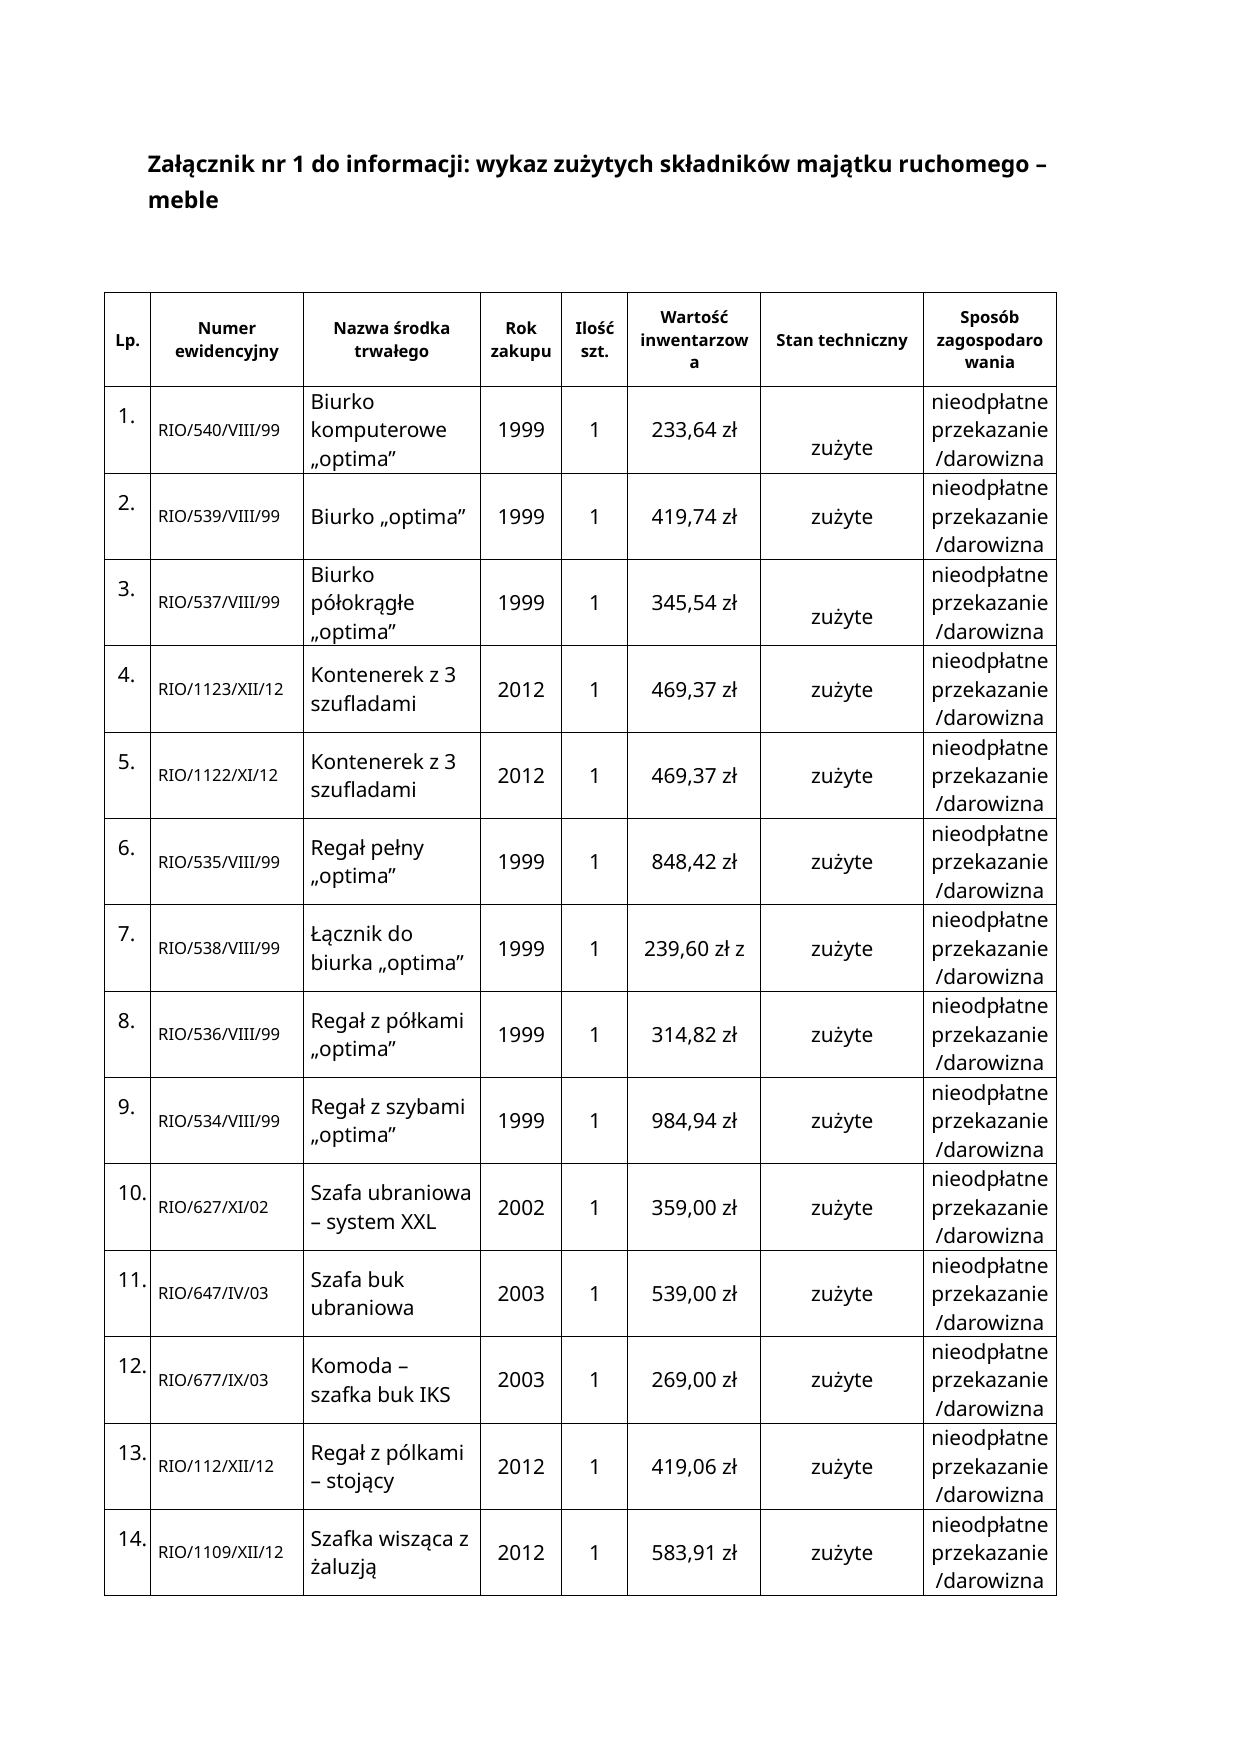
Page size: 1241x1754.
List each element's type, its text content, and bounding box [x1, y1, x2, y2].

table_cell 419,06 zł [628, 1424, 760, 1509]
table_cell zużyte [761, 646, 923, 732]
table_cell nieodpłatne przekazanie/darowizna [924, 474, 1056, 559]
table_cell zużyte [761, 1078, 923, 1163]
table_cell 1999 [481, 387, 561, 472]
table_cell 1 [562, 1424, 627, 1509]
table_cell [105, 1251, 150, 1336]
table_cell 1 [562, 905, 627, 991]
table_cell 1999 [481, 560, 561, 645]
table_cell RIO/1123/XII/12 [151, 646, 303, 732]
table_header Lp. [105, 293, 150, 386]
table_cell zużyte [761, 474, 923, 559]
table_cell 2012 [481, 1424, 561, 1509]
table_cell RIO/677/IX/03 [151, 1337, 303, 1422]
table_cell 1 [562, 733, 627, 818]
table_cell 269,00 zł [628, 1337, 760, 1422]
table_cell zużyte [761, 560, 923, 645]
table_cell 419,74 zł [628, 474, 760, 559]
table_cell 314,82 zł [628, 992, 760, 1077]
table_cell Biurko „optima” [304, 474, 480, 559]
table_cell [105, 1510, 150, 1595]
table_cell zużyte [761, 1251, 923, 1336]
table_cell 1 [562, 560, 627, 645]
table_cell Komoda – szafka buk IKS [304, 1337, 480, 1422]
table_cell 1 [562, 387, 627, 472]
table_cell RIO/647/IV/03 [151, 1251, 303, 1336]
table_header Wartość inwentarzowa [628, 293, 760, 386]
table_cell 469,37 zł [628, 733, 760, 818]
table_header Ilość szt. [562, 293, 627, 386]
table_cell 2002 [481, 1164, 561, 1250]
table_cell [105, 905, 150, 991]
table_cell Szafka wisząca z żaluzją [304, 1510, 480, 1595]
table_cell nieodpłatne przekazanie/darowizna [924, 387, 1056, 472]
table_cell RIO/535/VIII/99 [151, 819, 303, 904]
table_cell nieodpłatne przekazanie/darowizna [924, 1424, 1056, 1509]
table_cell Szafa ubraniowa – system XXL [304, 1164, 480, 1250]
table_cell Regał z szybami „optima” [304, 1078, 480, 1163]
table_cell 1 [562, 1164, 627, 1250]
table_cell 1999 [481, 992, 561, 1077]
table_header Nazwa środka trwałego [304, 293, 480, 386]
table_cell 1999 [481, 819, 561, 904]
table_cell 1 [562, 474, 627, 559]
table_cell 469,37 zł [628, 646, 760, 732]
table_cell Regał z pólkami – stojący [304, 1424, 480, 1509]
table_cell nieodpłatne przekazanie/darowizna [924, 905, 1056, 991]
table_cell 2003 [481, 1251, 561, 1336]
table_cell 539,00 zł [628, 1251, 760, 1336]
table_cell [105, 474, 150, 559]
table_cell zużyte [761, 905, 923, 991]
table_cell zużyte [761, 387, 923, 472]
table_cell Biurko półokrągłe „optima” [304, 560, 480, 645]
table_cell RIO/538/VIII/99 [151, 905, 303, 991]
table_cell Łącznik do biurka „optima” [304, 905, 480, 991]
table_cell Regał pełny „optima” [304, 819, 480, 904]
table_cell Regał z półkami „optima” [304, 992, 480, 1077]
table_cell 1 [562, 819, 627, 904]
table_cell zużyte [761, 733, 923, 818]
table_cell [105, 733, 150, 818]
table_cell RIO/534/VIII/99 [151, 1078, 303, 1163]
table_cell 848,42 zł [628, 819, 760, 904]
table_cell nieodpłatne przekazanie/darowizna [924, 1078, 1056, 1163]
table_cell 1999 [481, 1078, 561, 1163]
table_cell nieodpłatne przekazanie/darowizna [924, 646, 1056, 732]
table_cell zużyte [761, 819, 923, 904]
table_cell 1 [562, 992, 627, 1077]
table_cell 2012 [481, 1510, 561, 1595]
table_cell [105, 1337, 150, 1422]
table_cell 233,64 zł [628, 387, 760, 472]
table_cell 2012 [481, 733, 561, 818]
table_header Sposób zagospodarowania [924, 293, 1056, 386]
table_cell Kontenerek z 3 szufladami [304, 733, 480, 818]
table_cell [105, 387, 150, 472]
table_cell 583,91 zł [628, 1510, 760, 1595]
table_cell RIO/1109/XII/12 [151, 1510, 303, 1595]
table_cell 359,00 zł [628, 1164, 760, 1250]
table_cell nieodpłatne przekazanie/darowizna [924, 992, 1056, 1077]
table_cell [105, 1164, 150, 1250]
table_cell nieodpłatne przekazanie/darowizna [924, 1164, 1056, 1250]
table_cell 1 [562, 1337, 627, 1422]
table_cell [105, 819, 150, 904]
table_cell zużyte [761, 1164, 923, 1250]
table_header Stan techniczny [761, 293, 923, 386]
table_cell RIO/539/VIII/99 [151, 474, 303, 559]
table_cell 2012 [481, 646, 561, 732]
table_cell RIO/627/XI/02 [151, 1164, 303, 1250]
table_cell zużyte [761, 1424, 923, 1509]
table_cell zużyte [761, 1337, 923, 1422]
table_cell 239,60 zł z [628, 905, 760, 991]
table_cell 984,94 zł [628, 1078, 760, 1163]
table_header Rok zakupu [481, 293, 561, 386]
table_cell [105, 560, 150, 645]
table_cell RIO/1122/XI/12 [151, 733, 303, 818]
table_cell Szafa buk ubraniowa [304, 1251, 480, 1336]
table_cell Biurko komputerowe „optima” [304, 387, 480, 472]
table_cell nieodpłatne przekazanie/darowizna [924, 819, 1056, 904]
text Załącznik nr 1 do informacji: wykaz zużytych składników majątku ruchomego – meble [148, 148, 1093, 215]
table_cell 1 [562, 646, 627, 732]
table_cell nieodpłatne przekazanie/darowizna [924, 560, 1056, 645]
table_cell RIO/540/VIII/99 [151, 387, 303, 472]
table_cell [105, 1424, 150, 1509]
table_cell [105, 646, 150, 732]
table_cell 1999 [481, 474, 561, 559]
table_cell [105, 1078, 150, 1163]
table_cell nieodpłatne przekazanie/darowizna [924, 1251, 1056, 1336]
table_cell 1999 [481, 905, 561, 991]
table_cell 2003 [481, 1337, 561, 1422]
table_cell nieodpłatne przekazanie/darowizna [924, 733, 1056, 818]
table_cell 1 [562, 1251, 627, 1336]
table_cell zużyte [761, 1510, 923, 1595]
table_cell 1 [562, 1510, 627, 1595]
table_header Numer ewidencyjny [151, 293, 303, 386]
table_cell [105, 992, 150, 1077]
table_cell Kontenerek z 3 szufladami [304, 646, 480, 732]
table_cell RIO/536/VIII/99 [151, 992, 303, 1077]
table_cell RIO/537/VIII/99 [151, 560, 303, 645]
table_cell nieodpłatne przekazanie/darowizna [924, 1337, 1056, 1422]
table_cell 345,54 zł [628, 560, 760, 645]
table_cell nieodpłatne przekazanie/darowizna [924, 1510, 1056, 1595]
table_cell RIO/112/XII/12 [151, 1424, 303, 1509]
table_cell 1 [562, 1078, 627, 1163]
table_cell zużyte [761, 992, 923, 1077]
